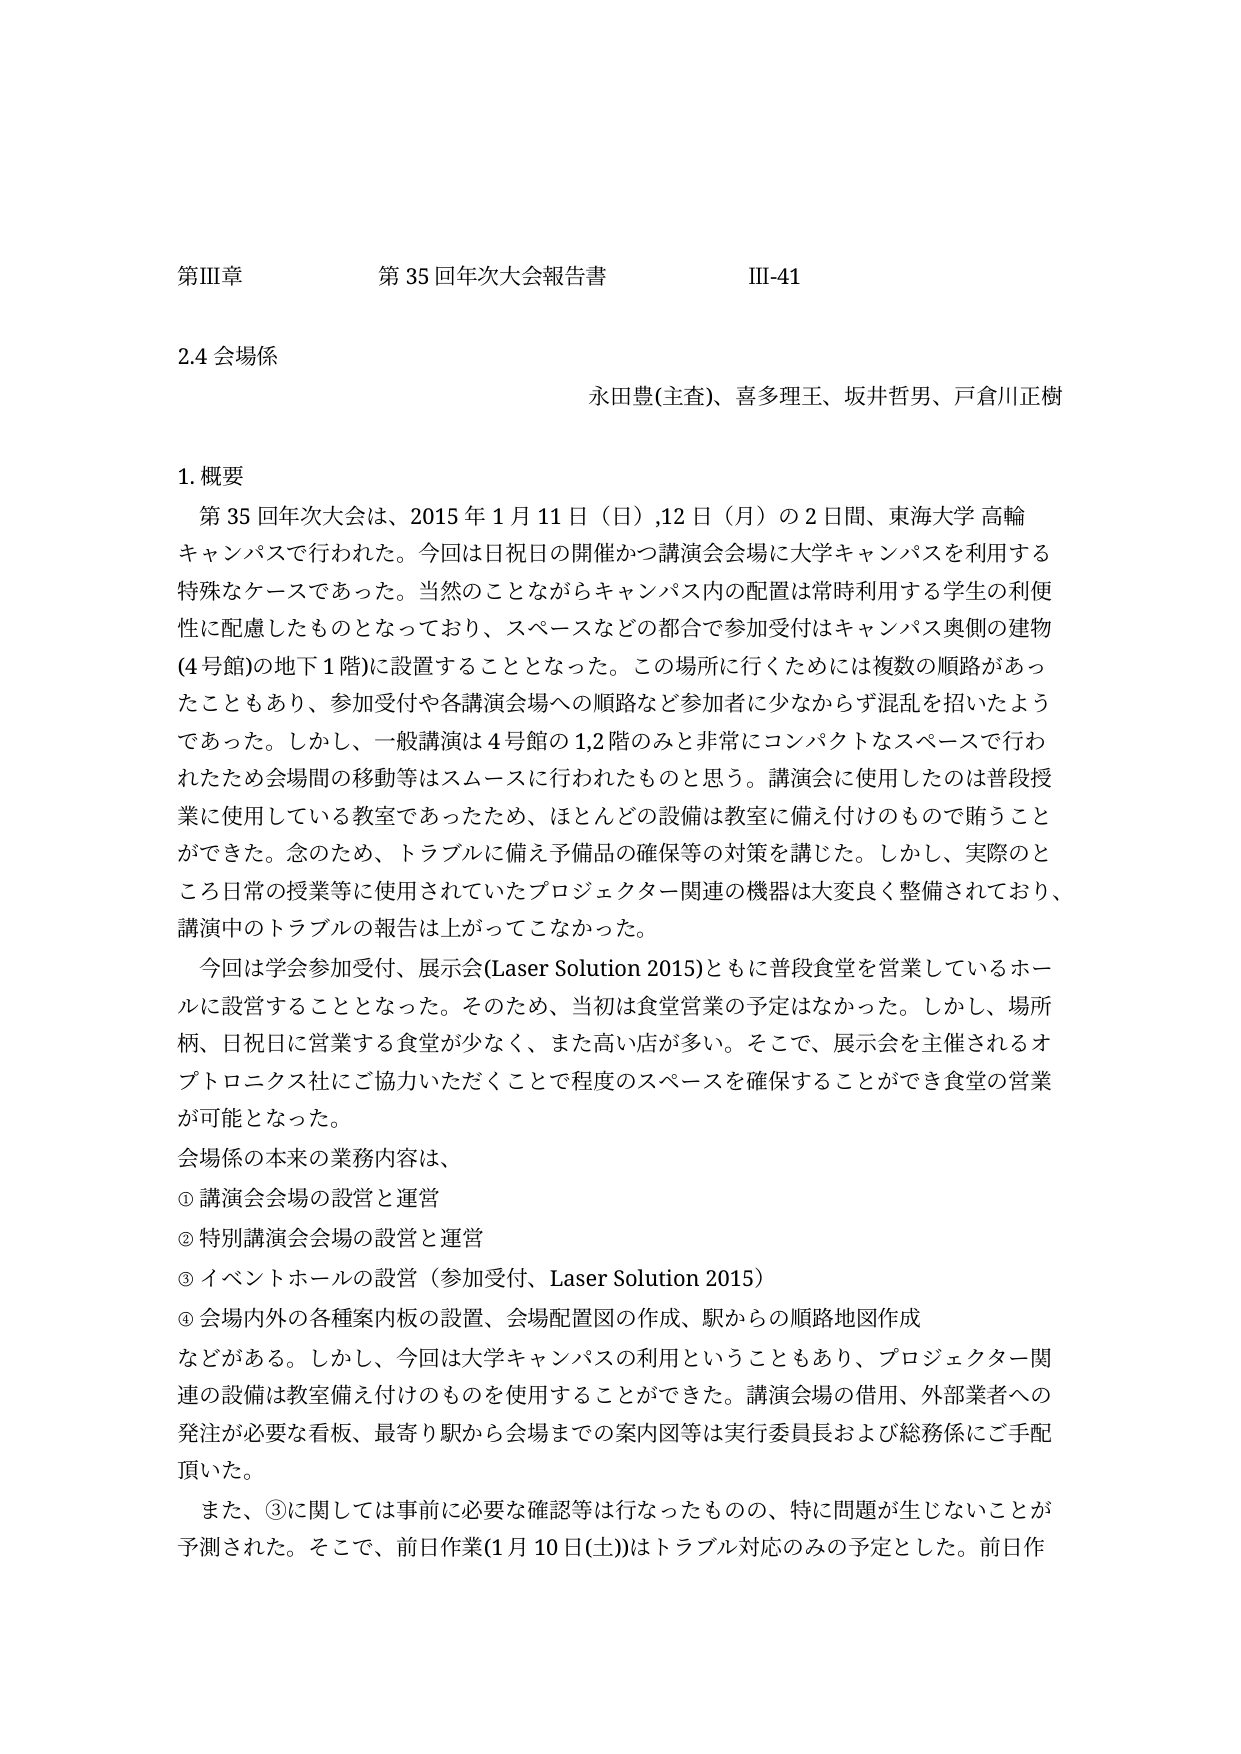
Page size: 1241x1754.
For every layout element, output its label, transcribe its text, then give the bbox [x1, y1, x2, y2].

text ① 講演会会場の設営と運営 [177, 1178, 1063, 1216]
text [177, 1490, 1063, 1565]
text 会場係の本来の業務内容は、 [177, 1138, 1063, 1176]
text ④ 会場内外の各種案内板の設置、会場配置図の作成、駅からの順路地図作成 [177, 1298, 1063, 1335]
text ② 特別講演会会場の設営と運営 [177, 1218, 1063, 1256]
text 今回は学会参加受付、展示会(Laser Solution 2015)ともに普段食堂を営業しているホールに設営することとなった。そのため、当初は食堂営業の予定はなかった。しかし、場所柄、日祝日に営業する食堂が少なく、また高い店が多い。そこで、展示会を主催されるオプトロニクス社にご協力いただくことで程度のスペースを確保することができ食堂の営業が可能となった。 [177, 948, 1063, 1136]
text ③ イベントホールの設営（参加受付、Laser Solution 2015） [177, 1258, 1063, 1296]
text 2.4 会場係 [177, 336, 1063, 374]
text などがある。しかし、今回は大学キャンパスの利用ということもあり、プロジェクター関連の設備は教室備え付けのものを使用することができた。講演会場の借用、外部業者への発注が必要な看板、最寄り駅から会場までの案内図等は実行委員長および総務係にご手配頂いた。 [177, 1338, 1063, 1488]
text 第 35 回年次大会は、2015 年 1 月 11 日（日）,12 日（月）の2 日間、東海大学 高輪キャンパスで行われた。今回は日祝日の開催かつ講演会会場に大学キャンパスを利用する特殊なケースであった。当然のことながらキャンパス内の配置は常時利用する学生の利便性に配慮したものとなっており、スペースなどの都合で参加受付はキャンパス奥側の建物(4号館)の地下1階)に設置することとなった。この場所に行くためには複数の順路があったこともあり、参加受付や各講演会場への順路など参加者に少なからず混乱を招いたようであった。しかし、一般講演は4号館の1,2階のみと非常にコンパクトなスペースで行われたため会場間の移動等はスムースに行われたものと思う。講演会に使用したのは普段授業に使用している教室であったため、ほとんどの設備は教室に備え付けのもので賄うことができた。念のため、トラブルに備え予備品の確保等の対策を講じた。しかし、実際のところ日常の授業等に使用されていたプロジェクター関連の機器は大変良く整備されており、講演中のトラブルの報告は上がってこなかった。 [177, 496, 1063, 946]
text 第Ⅲ章 第 35回年次大会報告書 Ⅲ-41 [177, 257, 1063, 294]
text 1. 概要 [177, 456, 1063, 494]
text 永田豊(主査)、喜多理王、坂井哲男、戸倉川正樹 [177, 376, 1063, 414]
